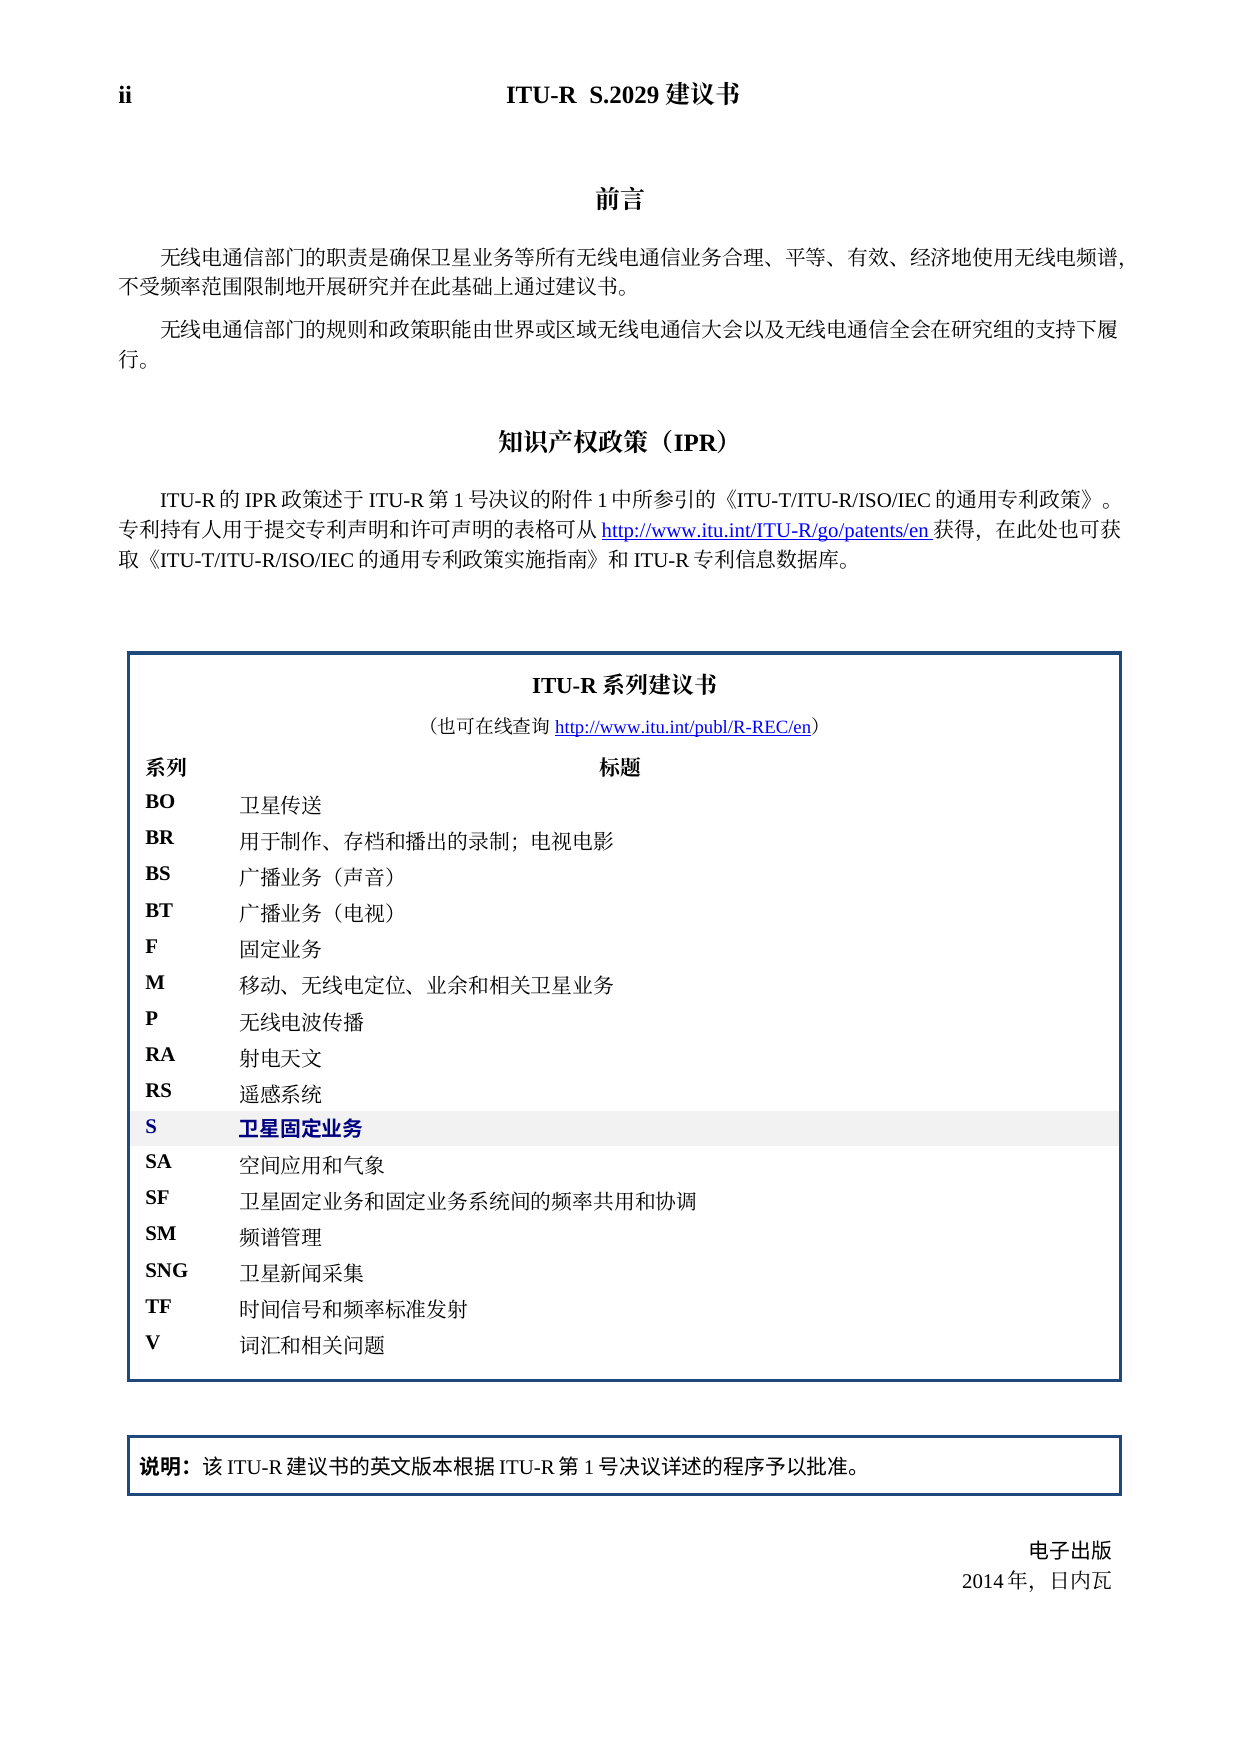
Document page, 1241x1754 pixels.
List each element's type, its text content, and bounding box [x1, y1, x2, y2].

table_cell 词汇和相关问题 [228, 1327, 1119, 1378]
table_cell BT [130, 894, 228, 931]
table_cell SA [130, 1146, 228, 1182]
table_cell RS [130, 1075, 228, 1111]
table_cell TF [130, 1291, 228, 1327]
text 电子出版 2014年，日内瓦 [118, 1534, 1112, 1594]
table_cell 固定业务 [228, 931, 1119, 967]
table_cell 标题 [228, 739, 1119, 786]
table_cell RA [130, 1039, 228, 1075]
table_cell P [130, 1003, 228, 1039]
table_cell BR [130, 822, 228, 858]
table_cell BS [130, 858, 228, 894]
table_cell 遥感系统 [228, 1075, 1119, 1111]
subtitle 前言 [118, 180, 1122, 216]
table_cell 时间信号和频率标准发射 [228, 1291, 1119, 1327]
table_cell 空间应用和气象 [228, 1146, 1119, 1182]
table_header 说明：该ITU-R建议书的英文版本根据ITU-R第1号决议详述的程序予以批准。 [130, 1438, 1119, 1493]
table_cell BO [130, 786, 228, 822]
table_cell V [130, 1327, 228, 1378]
table_cell 卫星固定业务和固定业务系统间的频率共用和协调 [228, 1182, 1119, 1218]
table_cell 卫星固定业务 [228, 1111, 1119, 1146]
text 知识产权政策（IPR） [118, 423, 1122, 459]
table_cell 射电天文 [228, 1039, 1119, 1075]
table_cell 频谱管理 [228, 1218, 1119, 1254]
table_cell 用于制作、存档和播出的录制；电视电影 [228, 822, 1119, 858]
table_cell 广播业务（声音） [228, 858, 1119, 894]
text ITU-R的IPR政策述于ITU-R第1号决议的附件1中所参引的《ITU-T/ITU-R/ISO/IEC的通用专利政策》。专利持有人用于提交专利声明和许可声明的表格可从http://www.itu.int/ITU-R/go/patents/en获得，在此处也可获取《ITU-T/ITU-R/ISO/IEC的通用专利政策实施指南》和ITU-R专利信息数据库。 [118, 484, 1122, 574]
table_cell 移动、无线电定位、业余和相关卫星业务 [228, 967, 1119, 1003]
table_cell M [130, 967, 228, 1003]
table_cell SF [130, 1182, 228, 1218]
table_cell 无线电波传播 [228, 1003, 1119, 1039]
table_cell 卫星传送 [228, 786, 1119, 822]
table_header ITU-R 系列建议书 （也可在线查询 http://www.itu.int/publ/R-REC/en） [130, 655, 1119, 739]
table_cell 卫星新闻采集 [228, 1254, 1119, 1291]
table_cell 广播业务（电视） [228, 894, 1119, 931]
table_cell SNG [130, 1254, 228, 1291]
text 无线电通信部门的职责是确保卫星业务等所有无线电通信业务合理、平等、有效、经济地使用无线电频谱，不受频率范围限制地开展研究并在此基础上通过建议书。 [118, 241, 1122, 301]
table_cell F [130, 931, 228, 967]
table_cell SM [130, 1218, 228, 1254]
text 无线电通信部门的规则和政策职能由世界或区域无线电通信大会以及无线电通信全会在研究组的支持下履行。 [118, 313, 1122, 373]
table_cell 系列 [130, 739, 228, 786]
table_cell S [130, 1111, 228, 1146]
